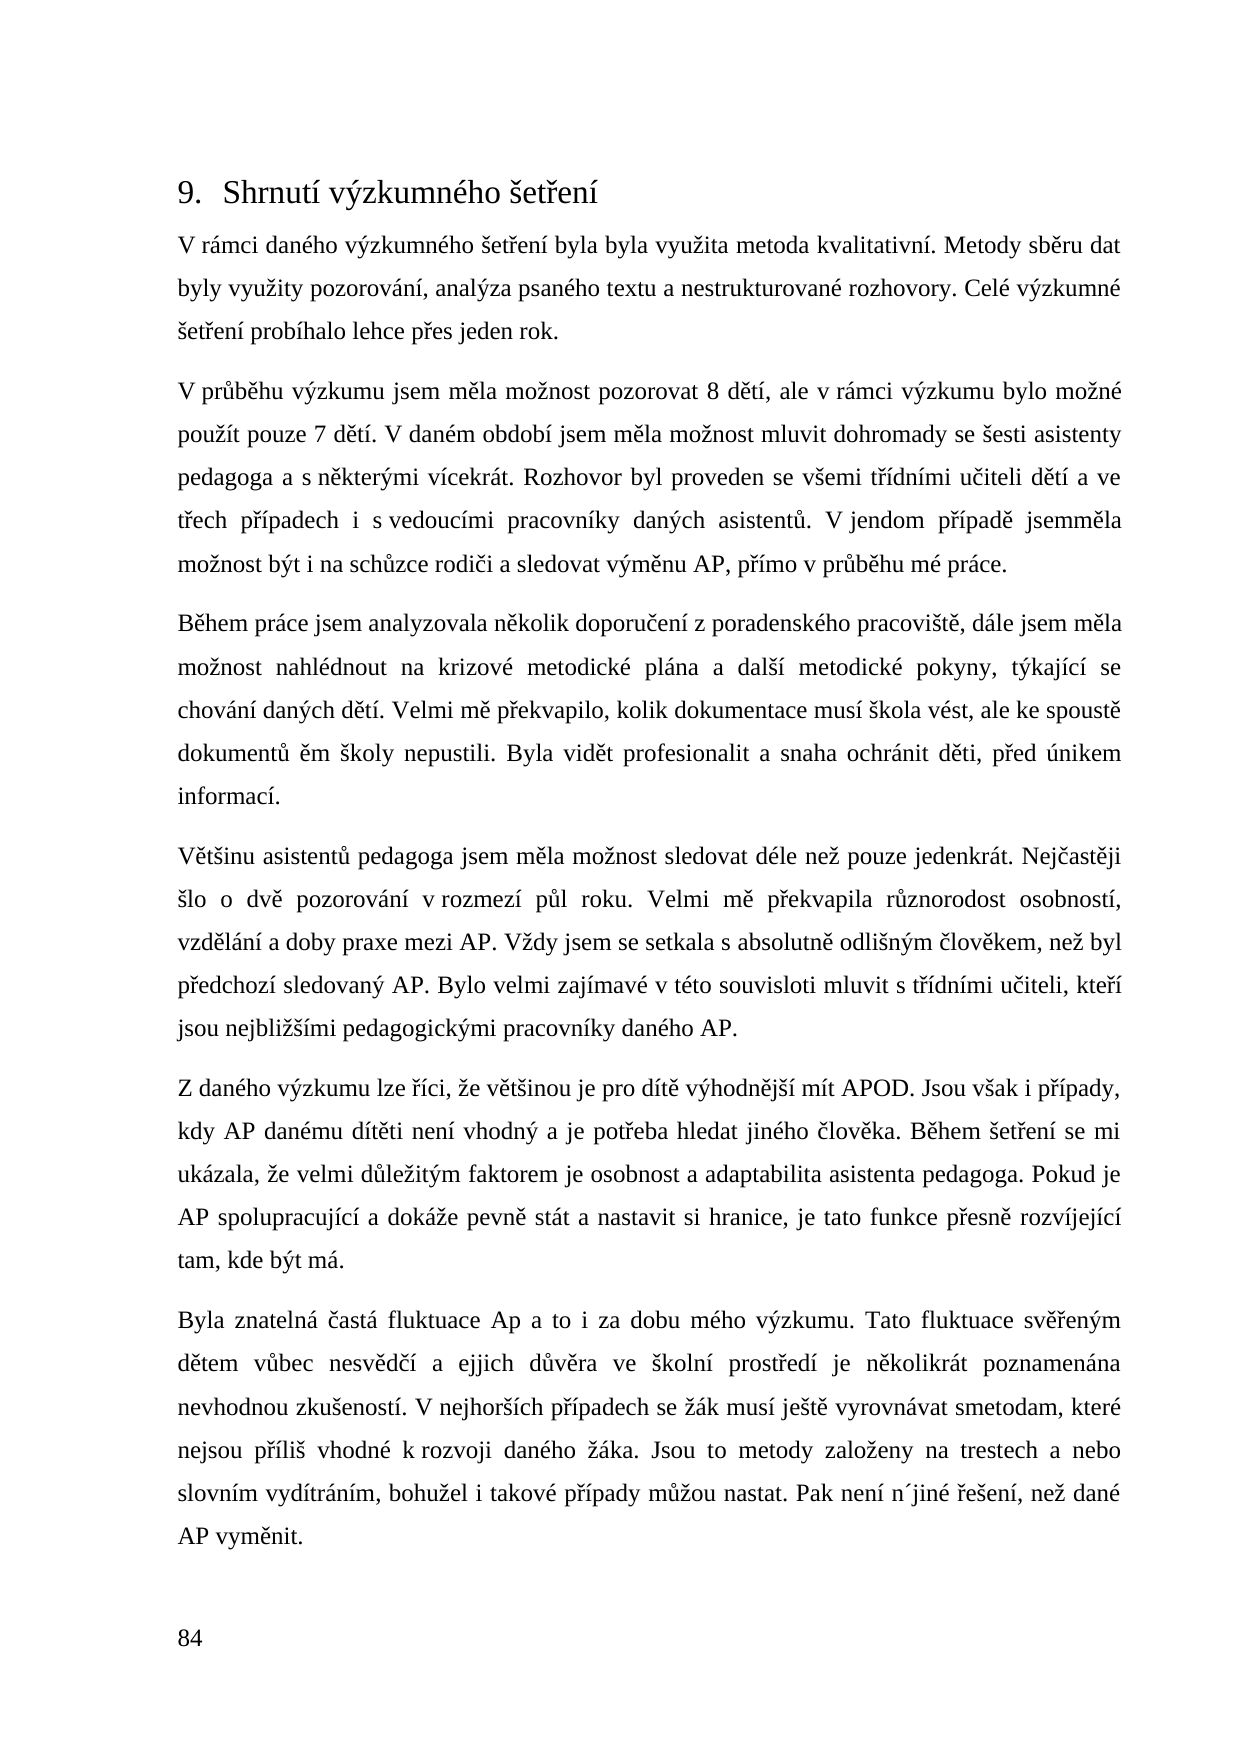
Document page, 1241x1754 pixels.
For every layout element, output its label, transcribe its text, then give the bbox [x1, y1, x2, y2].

text Během práce jsem analyzovala několik doporučení z poradenského pracoviště, dále jsem měla možnost nahlédnout na krizové metodické plána a další metodické pokyny, týkající se chování daných dětí. Velmi mě překvapilo, kolik dokumentace musí škola vést, ale ke spoustě dokumentů ěm školy nepustili. Byla vidět profesionalit a snaha ochránit děti, před únikem informací. [177, 608, 1122, 810]
text Byla znatelná častá fluktuace Ap a to i za dobu mého výzkumu. Tato fluktuace svěřeným dětem vůbec nesvědčí a ejjich důvěra ve školní prostředí je několikrát poznamenána nevhodnou zkušeností. V nejhorších případech se žák musí ještě vyrovnávat smetodam, které nejsou příliš vhodné k rozvoji daného žáka. Jsou to metody založeny na trestech a nebo slovním vydítráním, bohužel i takové případy můžou nastat. Pak není n´jiné řešení, než dané AP vyměnit. [177, 1305, 1122, 1550]
text Z daného výzkumu lze říci, že většinou je pro dítě výhodnější mít APOD. Jsou však i případy, kdy AP danému dítěti není vhodný a je potřeba hledat jiného člověka. Během šetření se mi ukázala, že velmi důležitým faktorem je osobnost a adaptabilita asistenta pedagoga. Pokud je AP spolupracující a dokáže pevně stát a nastavit si hranice, je tato funkce přesně rozvíjející tam, kde být má. [177, 1073, 1122, 1274]
text V rámci daného výzkumného šetření byla byla využita metoda kvalitativní. Metody sběru dat byly využity pozorování, analýza psaného textu a nestrukturované rozhovory. Celé výzkumné šetření probíhalo lehce přes jeden rok. [177, 230, 1122, 345]
text V průběhu výzkumu jsem měla možnost pozorovat 8 dětí, ale v rámci výzkumu bylo možné použít pouze 7 dětí. V daném období jsem měla možnost mluvit dohromady se šesti asistenty pedagoga a s některými vícekrát. Rozhovor byl proveden se všemi třídními učiteli dětí a ve třech případech i s vedoucími pracovníky daných asistentů. V jendom případě jsemměla možnost být i na schůzce rodiči a sledovat výměnu AP, přímo v průběhu mé práce. [177, 376, 1122, 577]
text Většinu asistentů pedagoga jsem měla možnost sledovat déle než pouze jedenkrát. Nejčastěji šlo o dvě pozorování v rozmezí půl roku. Velmi mě překvapila různorodost osobností, vzdělání a doby praxe mezi AP. Vždy jsem se setkala s absolutně odlišným člověkem, než byl předchozí sledovaný AP. Bylo velmi zajímavé v této souvisloti mluvit s třídními učiteli, kteří jsou nejbližšími pedagogickými pracovníky daného AP. [177, 841, 1122, 1042]
subtitle Shrnutí výzkumného šetření [177, 173, 1122, 211]
